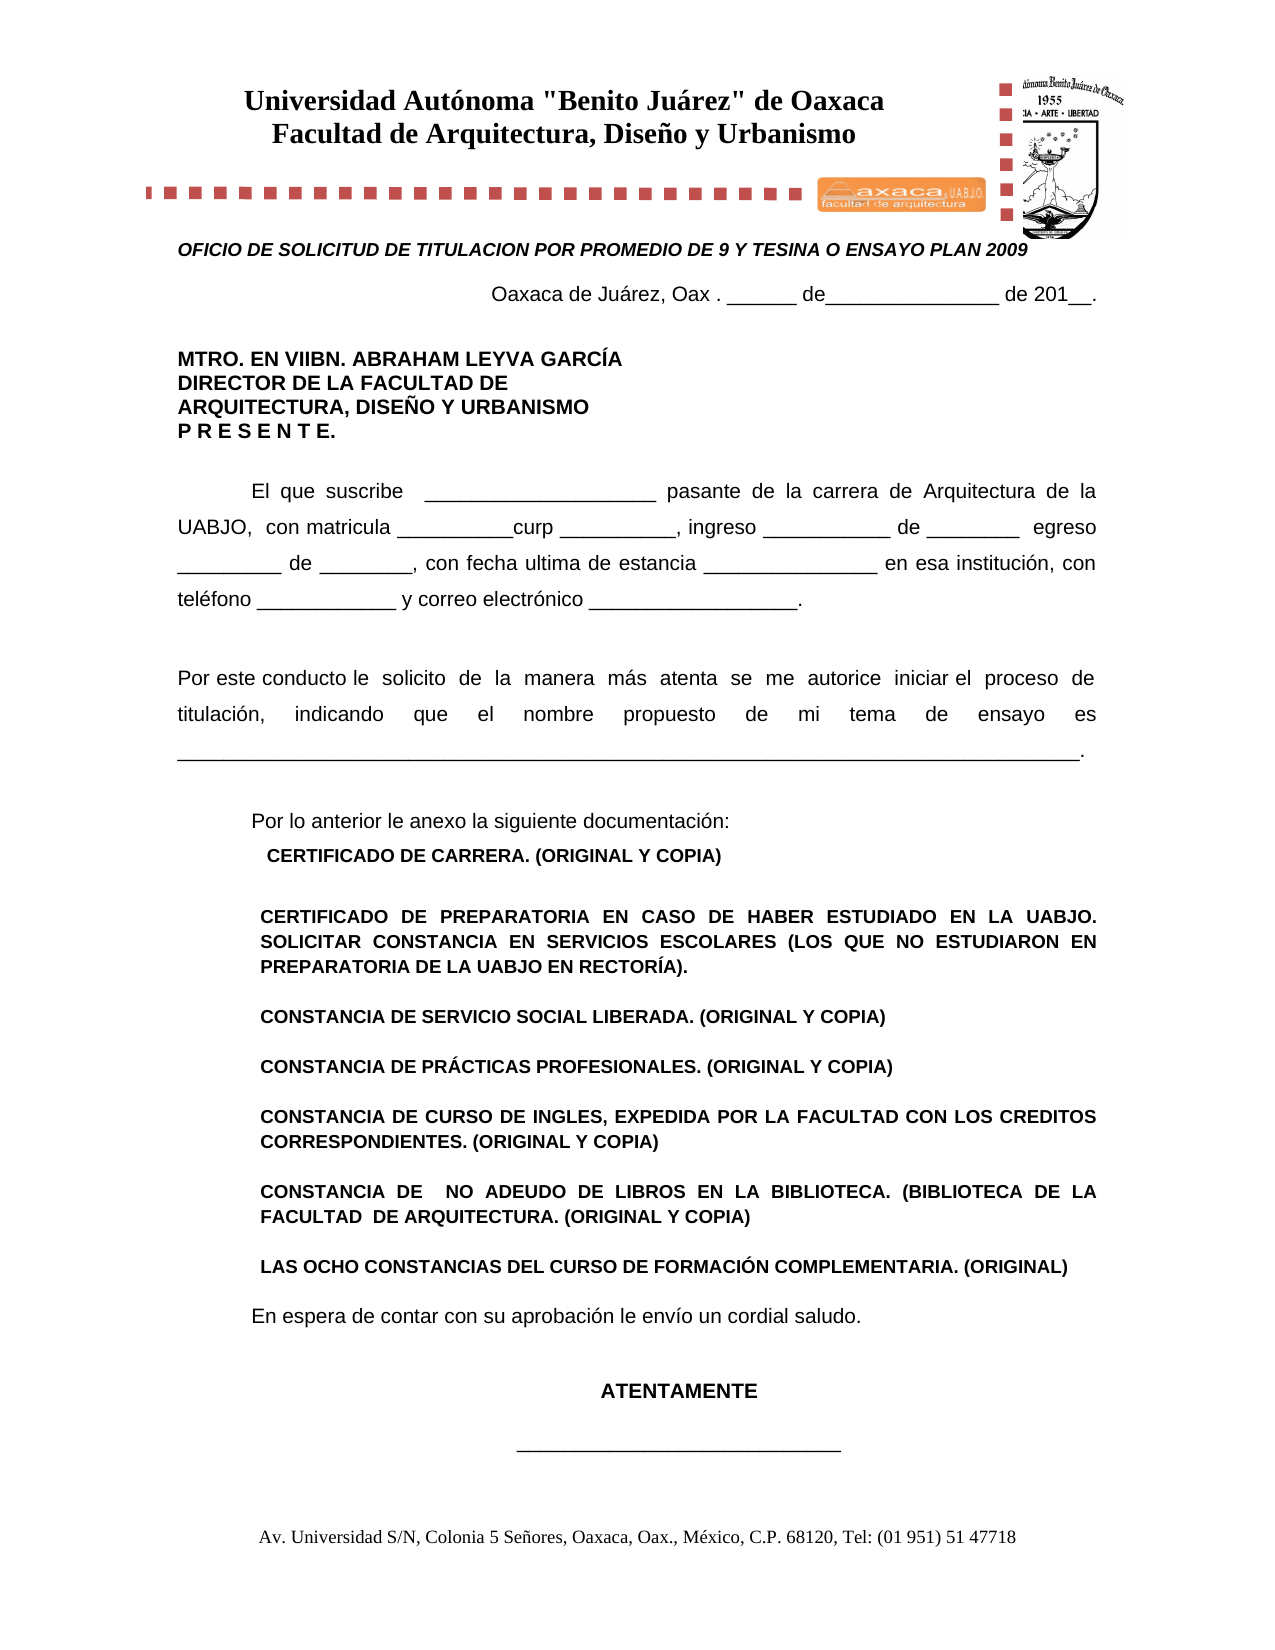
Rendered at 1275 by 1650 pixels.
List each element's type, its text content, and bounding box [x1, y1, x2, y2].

text DIRECTOR DE LA FACULTAD DE [177, 371, 1098, 395]
text El que suscribe ____________________ pasante de la carrera de Arquitectura de la UABJO, con matricula __________curp __________, ingreso ___________ de ________ egreso _________ de ________, con fecha ultima de estancia _______________ en esa institución, con teléfono ____________ y correo electrónico __________________. [177, 479, 1098, 610]
text P R E S E N T E. [177, 419, 1098, 443]
picture [818, 178, 985, 211]
text CERTIFICADO DE PREPARATORIA EN CASO DE HABER ESTUDIADO EN LA UABJO. SOLICITAR CONSTANCIA EN SERVICIOS ESCOLARES (LOS QUE NO ESTUDIARON EN PREPARATORIA DE LA UABJO EN RECTORÍA). [260, 904, 1098, 979]
text CONSTANCIA DE CURSO DE INGLES, EXPEDIDA POR LA FACULTAD CON LOS CREDITOS CORRESPONDIENTES. (ORIGINAL Y COPIA) [260, 1104, 1098, 1154]
text MTRO. EN VIIBN. ABRAHAM LEYVA GARCÍA [177, 347, 1098, 371]
text CERTIFICADO DE CARRERA. (ORIGINAL Y COPIA) [177, 845, 1098, 867]
text LAS OCHO CONSTANCIAS DEL CURSO DE FORMACIÓN COMPLEMENTARIA. (ORIGINAL) [260, 1254, 1098, 1279]
picture [1023, 75, 1125, 239]
text ATENTAMENTE [260, 1379, 1098, 1404]
text CONSTANCIA DE PRÁCTICAS PROFESIONALES. (ORIGINAL Y COPIA) [260, 1054, 1098, 1079]
text CONSTANCIA DE SERVICIO SOCIAL LIBERADA. (ORIGINAL Y COPIA) [260, 1004, 1098, 1029]
text Por lo anterior le anexo la siguiente documentación: [177, 809, 1098, 833]
text Oaxaca de Juárez, Oax . ______ de_______________ de 201__. [177, 282, 1098, 306]
text ____________________________ [260, 1429, 1098, 1454]
text Por este conducto le solicito de la manera más atenta se me autorice iniciar el proceso de titulación, indicando que el nombre propuesto de mi tema de ensayo es ______________________________________________________________________________. [177, 666, 1098, 761]
text En espera de contar con su aprobación le envío un cordial saludo. [177, 1304, 1098, 1329]
text ARQUITECTURA, DISEÑO Y URBANISMO [177, 395, 1098, 419]
text OFICIO DE SOLICITUD DE TITULACION POR PROMEDIO DE 9 Y TESINA O ENSAYO PLAN 2009 [177, 239, 1098, 261]
text CONSTANCIA DE NO ADEUDO DE LIBROS EN LA BIBLIOTECA. (BIBLIOTECA DE LA FACULTAD DE ARQUITECTURA. (ORIGINAL Y COPIA) [260, 1179, 1098, 1229]
